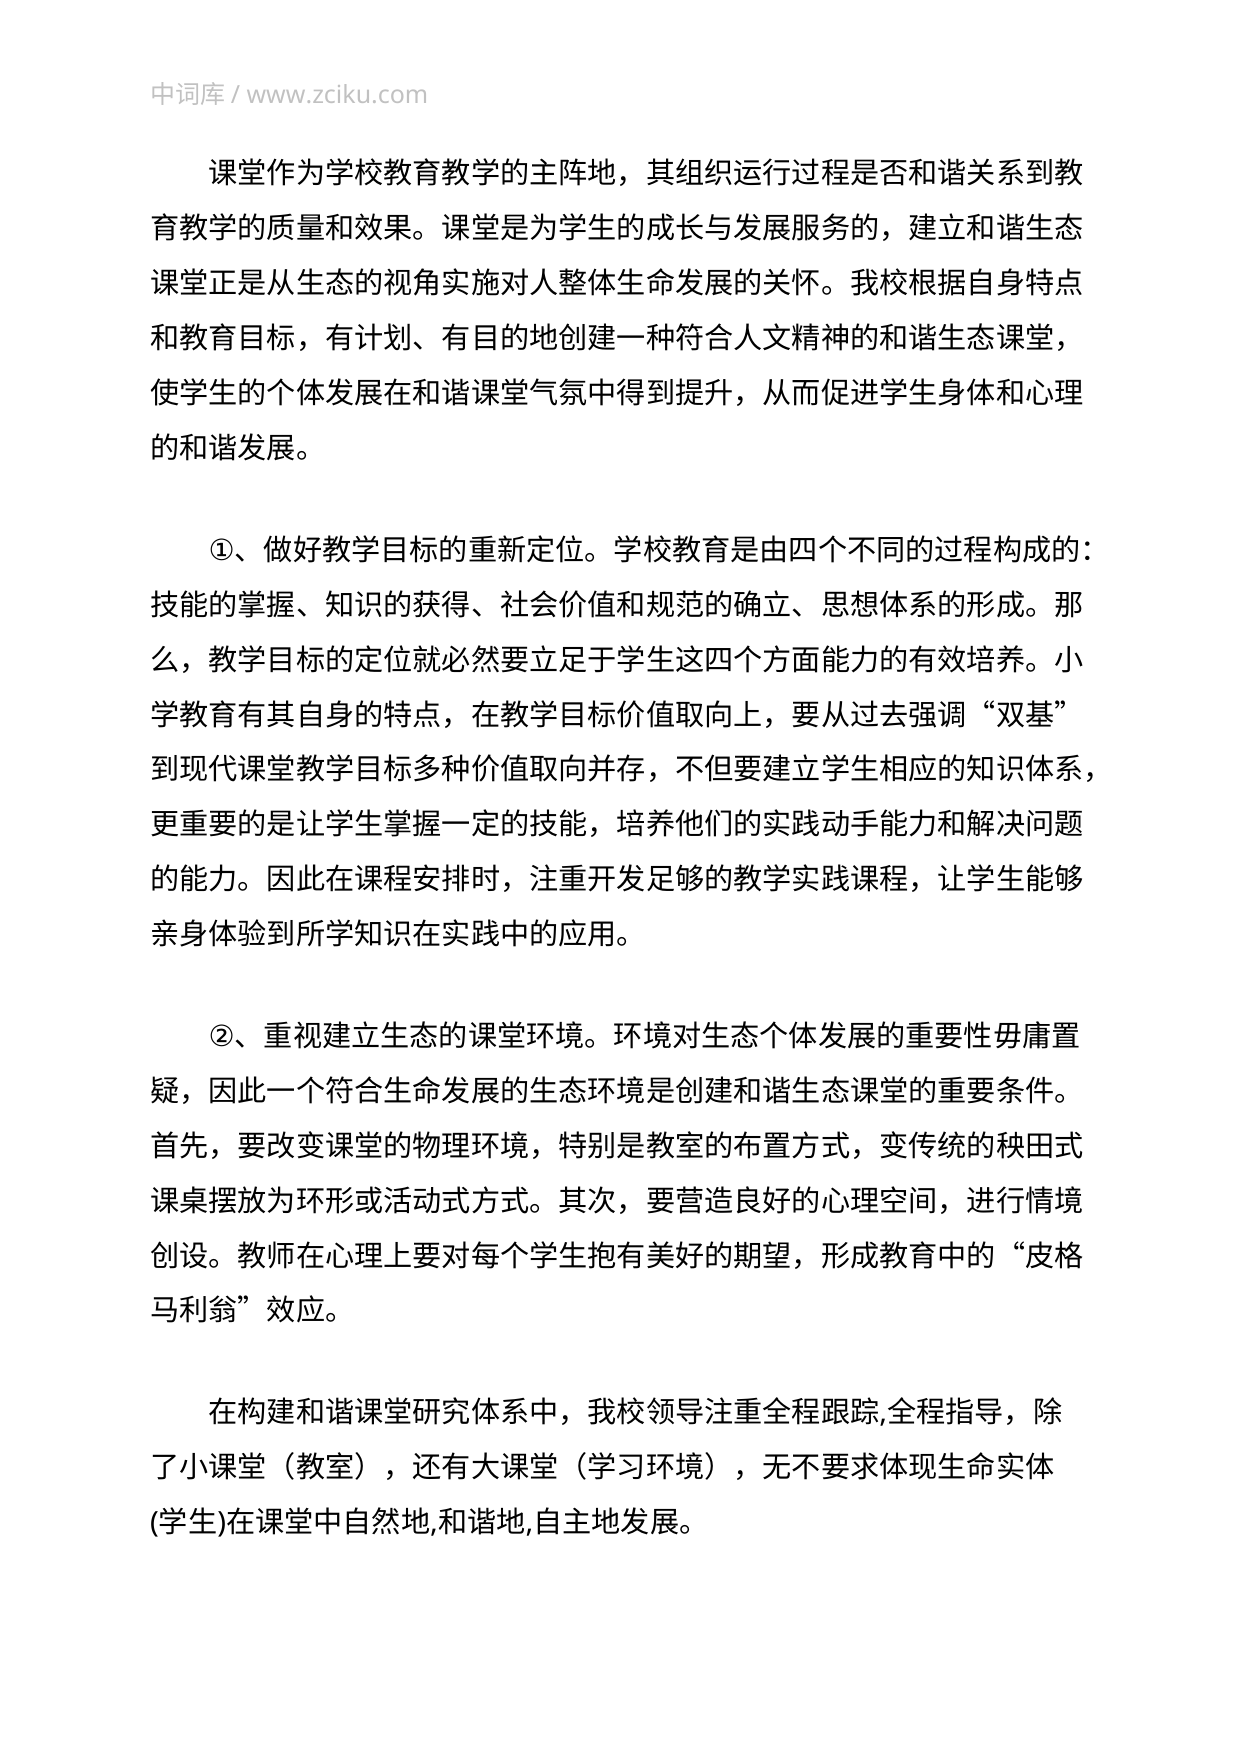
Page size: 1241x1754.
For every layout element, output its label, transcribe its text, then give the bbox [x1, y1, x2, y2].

text ①、做好教学目标的重新定位。学校教育是由四个不同的过程构成的：技能的掌握、知识的获得、社会价值和规范的确立、思想体系的形成。那么，教学目标的定位就必然要立足于学生这四个方面能力的有效培养。小学教育有其自身的特点，在教学目标价值取向上，要从过去强调“双基”到现代课堂教学目标多种价值取向并存，不但要建立学生相应的知识体系，更重要的是让学生掌握一定的技能，培养他们的实践动手能力和解决问题的能力。因此在课程安排时，注重开发足够的教学实践课程，让学生能够亲身体验到所学知识在实践中的应用。 [150, 526, 1090, 953]
text 在构建和谐课堂研究体系中，我校领导注重全程跟踪,全程指导，除了小课堂（教室），还有大课堂（学习环境），无不要求体现生命实体(学生)在课堂中自然地,和谐地,自主地发展。 [150, 1389, 1090, 1541]
text 课堂作为学校教育教学的主阵地，其组织运行过程是否和谐关系到教育教学的质量和效果。课堂是为学生的成长与发展服务的，建立和谐生态课堂正是从生态的视角实施对人整体生命发展的关怀。我校根据自身特点和教育目标，有计划、有目的地创建一种符合人文精神的和谐生态课堂，使学生的个体发展在和谐课堂气氛中得到提升，从而促进学生身体和心理的和谐发展。 [150, 150, 1090, 467]
text ②、重视建立生态的课堂环境。环境对生态个体发展的重要性毋庸置疑，因此一个符合生命发展的生态环境是创建和谐生态课堂的重要条件。首先，要改变课堂的物理环境，特别是教室的布置方式，变传统的秧田式课桌摆放为环形或活动式方式。其次，要营造良好的心理空间，进行情境创设。教师在心理上要对每个学生抱有美好的期望，形成教育中的“皮格马利翁”效应。 [150, 1012, 1090, 1329]
